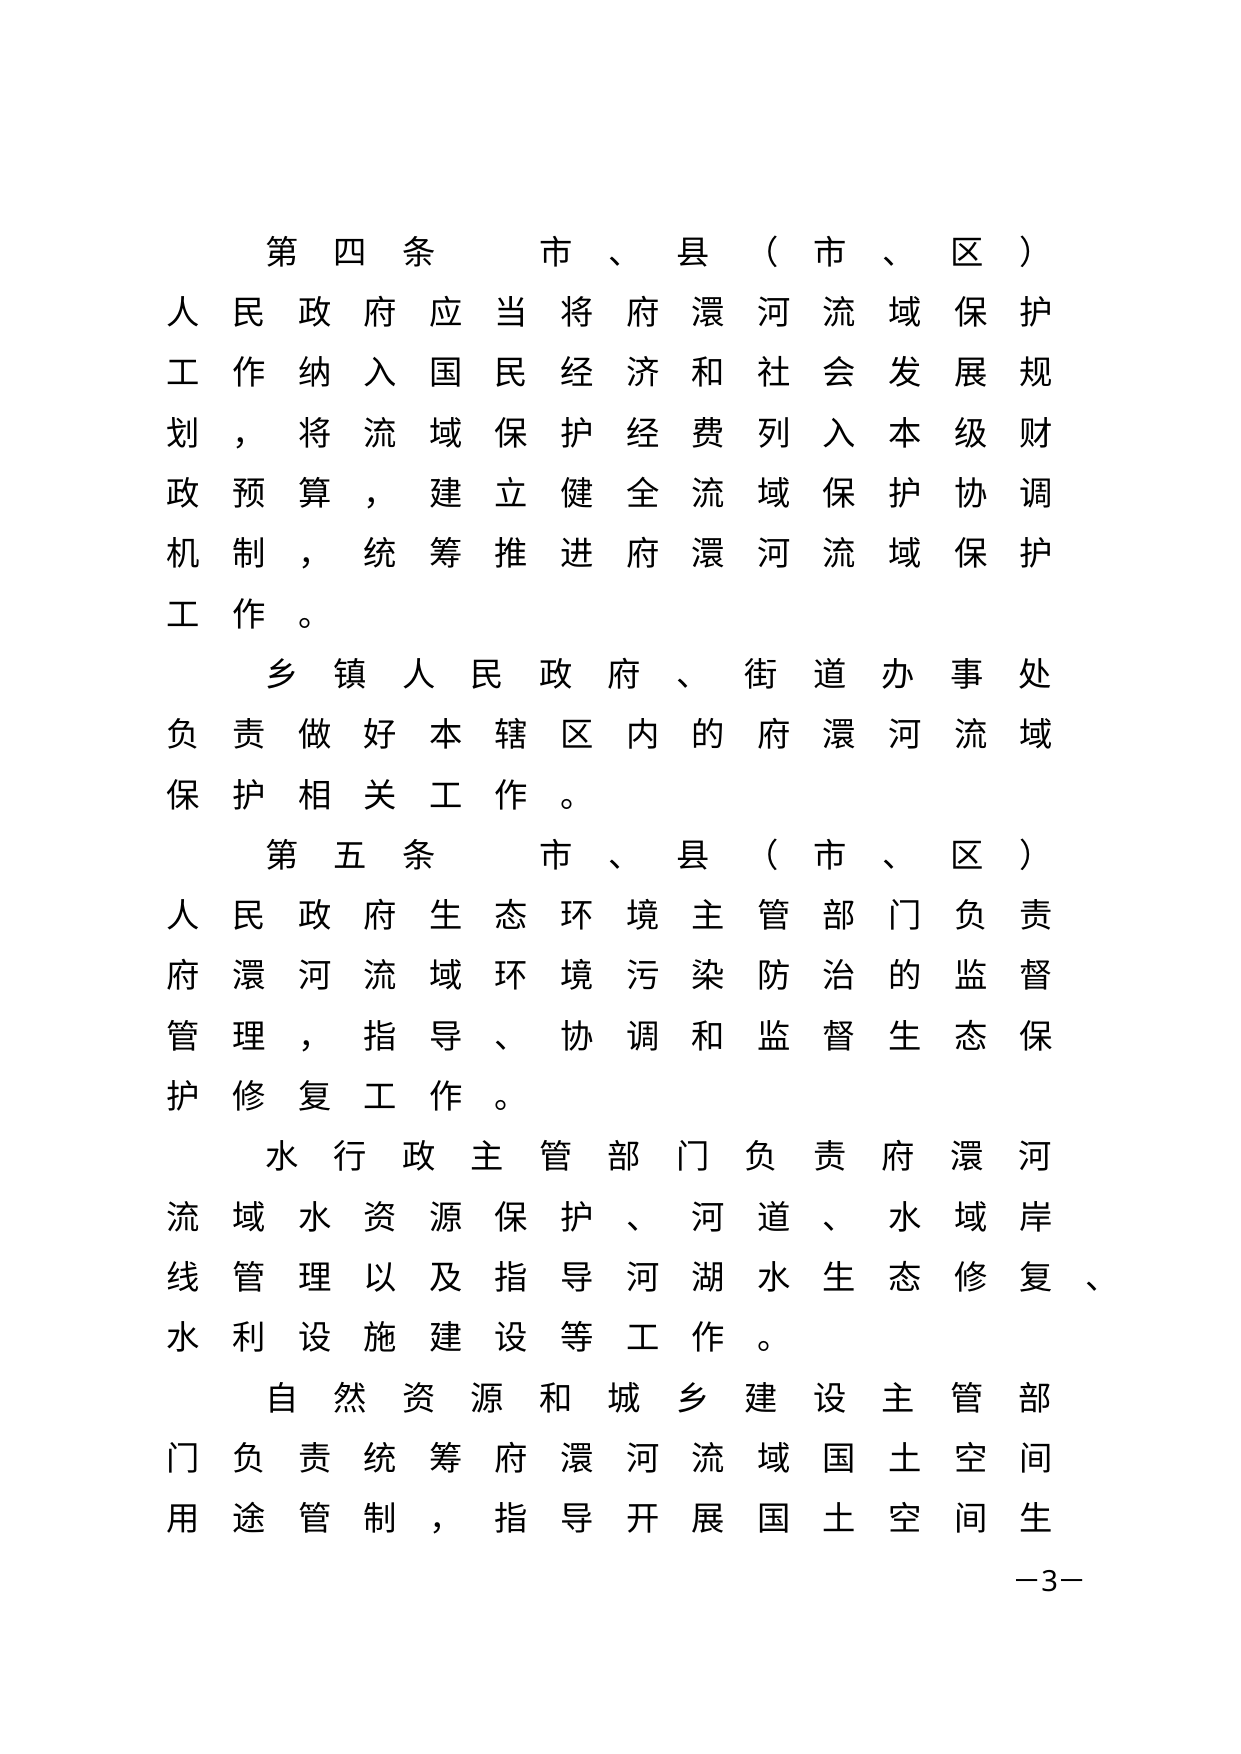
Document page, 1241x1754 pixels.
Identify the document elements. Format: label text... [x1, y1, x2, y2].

text 自然资源和城乡建设主管部门负责统筹府澴河流域国土空间用途管制，指导开展国土空间生态修复。 [167, 1365, 1085, 1546]
text 第五条 市、县（市、区）人民政府生态环境主管部门负责府澴河流域环境污染防治的监督管理，指导、协调和监督生态保护修复工作。 [167, 823, 1085, 1124]
text 第四条 市、县（市、区）人民政府应当将府澴河流域保护工作纳入国民经济和社会发展规划，将流域保护经费列入本级财政预算，建立健全流域保护协调机制，统筹推进府澴河流域保护工作。 [167, 219, 1085, 642]
text 乡镇人民政府、街道办事处负责做好本辖区内的府澴河流域保护相关工作。 [167, 642, 1085, 823]
text 水行政主管部门负责府澴河流域水资源保护、河道、水域岸线管理以及指导河湖水生态修复、水利设施建设等工作。 [167, 1124, 1085, 1365]
